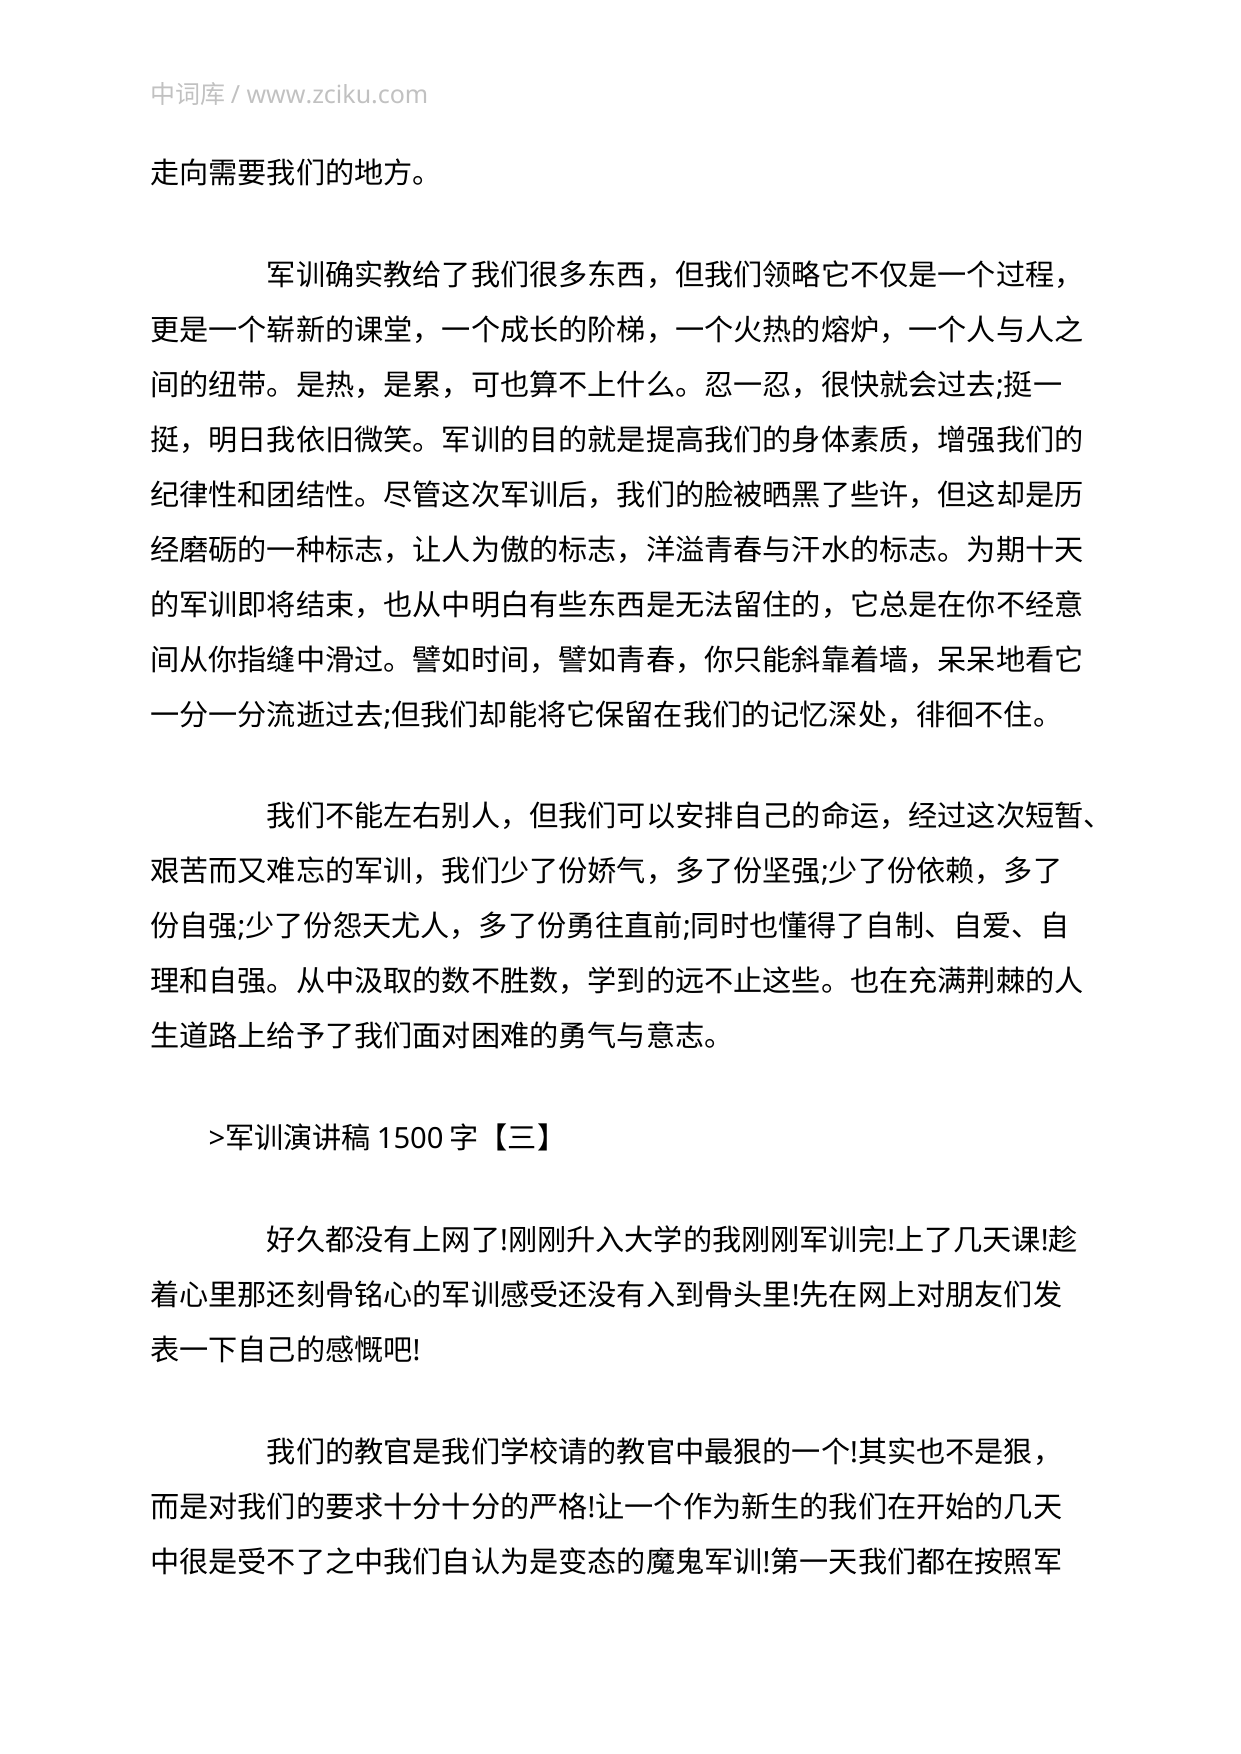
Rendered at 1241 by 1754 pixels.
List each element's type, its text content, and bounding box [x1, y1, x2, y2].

text >军训演讲稿1500字【三】 [150, 1114, 1090, 1157]
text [150, 150, 1090, 192]
text 好久都没有上网了!刚刚升入大学的我刚刚军训完!上了几天课!趁着心里那还刻骨铭心的军训感受还没有入到骨头里!先在网上对朋友们发表一下自己的感慨吧! [150, 1217, 1090, 1369]
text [150, 1428, 1090, 1581]
text 军训确实教给了我们很多东西，但我们领略它不仅是一个过程，更是一个崭新的课堂，一个成长的阶梯，一个火热的熔炉，一个人与人之间的纽带。是热，是累，可也算不上什么。忍一忍，很快就会过去;挺一挺，明日我依旧微笑。军训的目的就是提高我们的身体素质，增强我们的纪律性和团结性。尽管这次军训后，我们的脸被晒黑了些许，但这却是历经磨砺的一种标志，让人为傲的标志，洋溢青春与汗水的标志。为期十天的军训即将结束，也从中明白有些东西是无法留住的，它总是在你不经意间从你指缝中滑过。譬如时间，譬如青春，你只能斜靠着墙，呆呆地看它一分一分流逝过去;但我们却能将它保留在我们的记忆深处，徘徊不住。 [150, 252, 1090, 733]
text 我们不能左右别人，但我们可以安排自己的命运，经过这次短暂、艰苦而又难忘的军训，我们少了份娇气，多了份坚强;少了份依赖，多了份自强;少了份怨天尤人，多了份勇往直前;同时也懂得了自制、自爱、自理和自强。从中汲取的数不胜数，学到的远不止这些。也在充满荆棘的人生道路上给予了我们面对困难的勇气与意志。 [150, 793, 1090, 1055]
